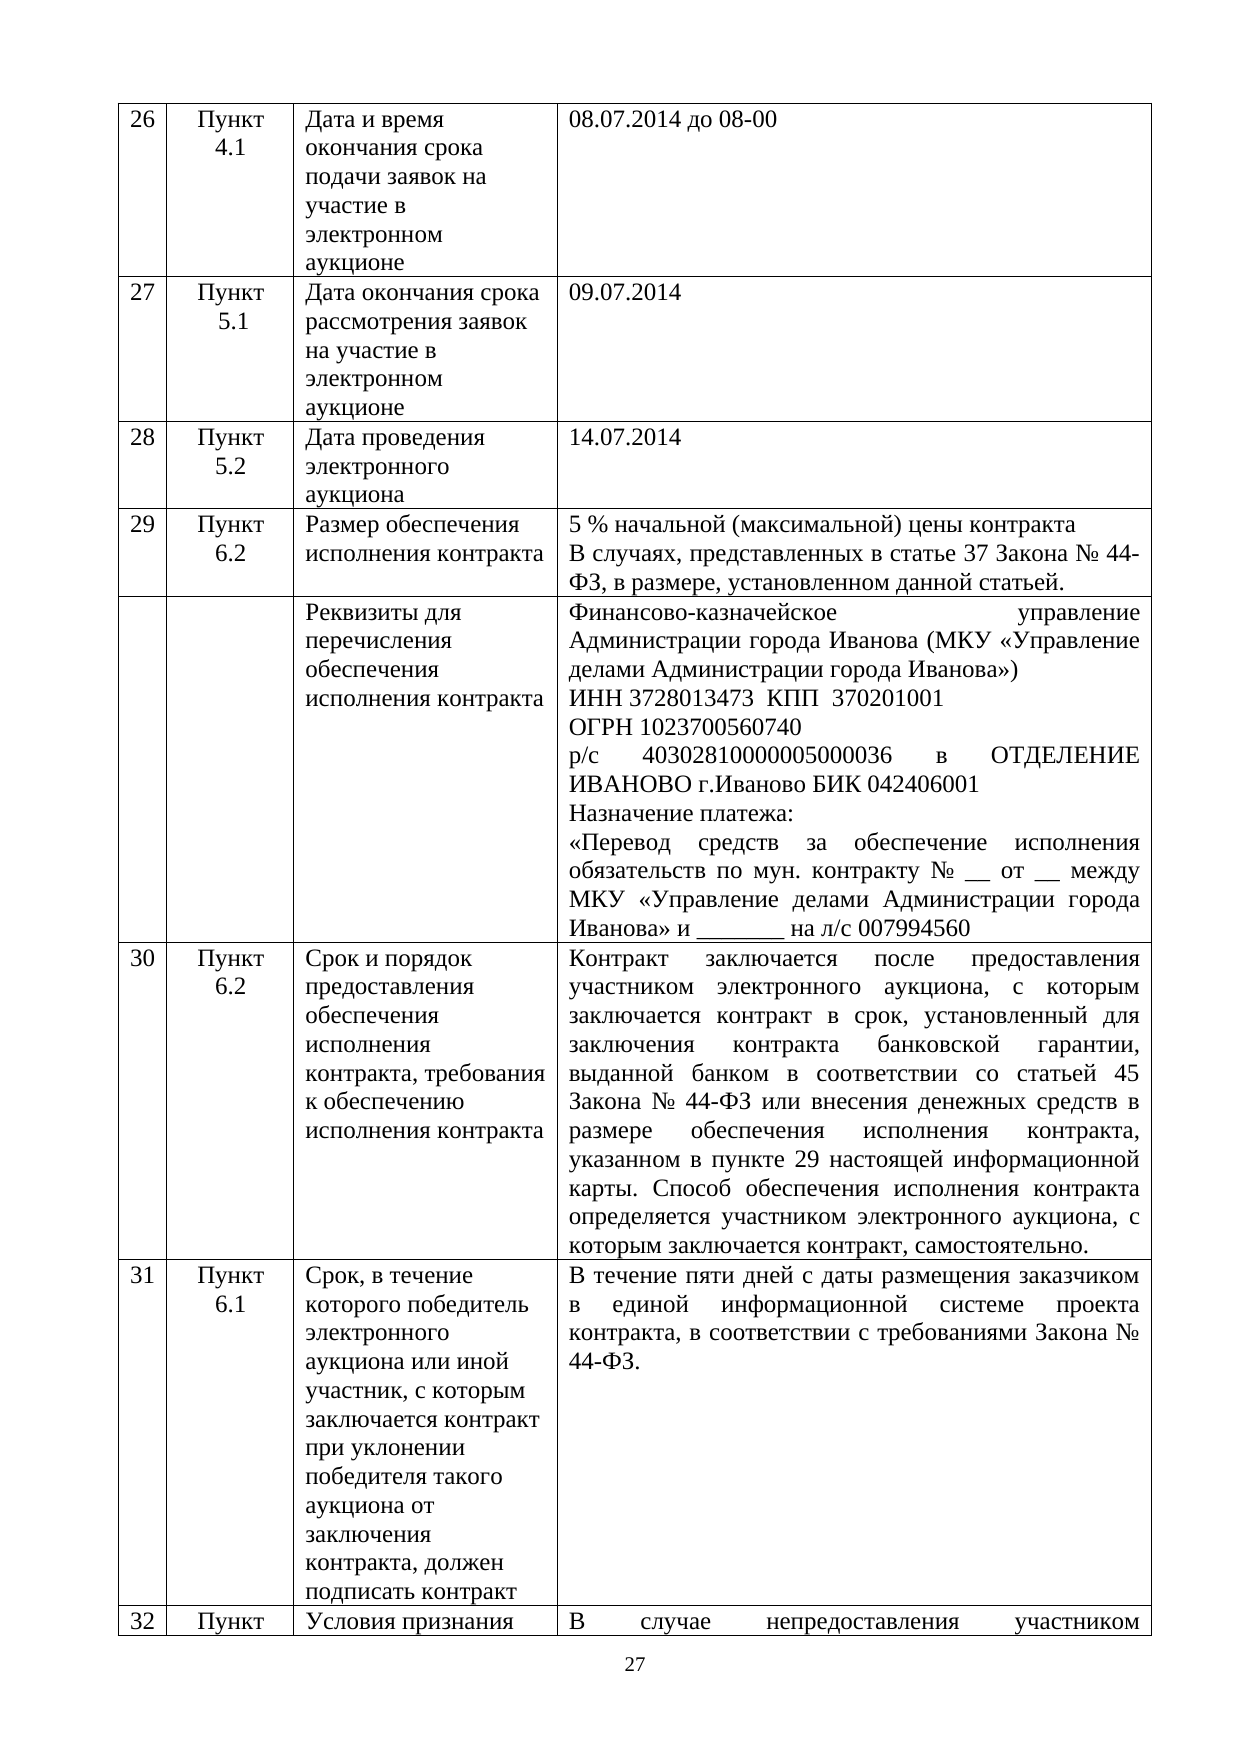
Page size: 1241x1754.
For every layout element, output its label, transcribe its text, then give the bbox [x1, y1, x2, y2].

table_cell Пункт 6.2 [167, 943, 293, 1259]
table_cell Размер обеспечения исполнения контракта [294, 509, 557, 596]
table_cell 31 [119, 1260, 166, 1605]
table_cell Дата проведения электронного аукциона [294, 422, 557, 508]
table_cell 5 % начальной (максимальной) цены контракта В случаях, представленных в статье 37 Закона № 44-ФЗ, в размере, установленном данной статьей. [558, 509, 1151, 596]
table_cell Пункт 4.1 [167, 104, 293, 276]
table_cell Дата и время окончания срока подачи заявок на участие в электронном аукционе [294, 104, 557, 276]
table_cell Пункт 6.2 [167, 509, 293, 596]
table_cell 29 [119, 509, 166, 596]
table_cell Срок, в течение которого победитель электронного аукциона или иной участник, с которым заключается контракт при уклонении победителя такого аукциона от заключения контракта, должен подписать контракт [294, 1260, 557, 1605]
table_cell Дата окончания срока рассмотрения заявок на участие в электронном аукционе [294, 277, 557, 421]
table_cell Срок и порядок предоставления обеспечения исполнения контракта, требования к обеспечению исполнения контракта [294, 943, 557, 1259]
table_cell 26 [119, 104, 166, 276]
table_cell В течение пяти дней с даты размещения заказчиком в единой информационной системе проекта контракта, в соответствии с требованиями Закона № 44-ФЗ. [558, 1260, 1151, 1605]
table_cell 27 [119, 277, 166, 421]
table_cell Контракт заключается после предоставления участником электронного аукциона, с которым заключается контракт в срок, установленный для заключения контракта банковской гарантии, выданной банком в соответствии со статьей 45 Закона № 44-ФЗ или внесения денежных средств в размере обеспечения исполнения контракта, указанном в пункте 29 настоящей информационной карты. Способ обеспечения исполнения контракта определяется участником электронного аукциона, с которым заключается контракт, самостоятельно. [558, 943, 1151, 1259]
table_cell 28 [119, 422, 166, 508]
table_cell Пункт 5.2 [167, 422, 293, 508]
table_cell Пункт 6.2.3 6.2.4 [167, 1606, 293, 1635]
table_cell [167, 597, 293, 942]
table_cell 08.07.2014 до 08-00 [558, 104, 1151, 276]
table_cell 14.07.2014 [558, 422, 1151, 508]
table_cell 09.07.2014 [558, 277, 1151, 421]
table_cell Пункт 6.1 [167, 1260, 293, 1605]
table_cell Пункт 5.1 [167, 277, 293, 421]
table_cell 32 [119, 1606, 166, 1635]
table_cell Реквизиты для перечисления обеспечения исполнения контракта [294, 597, 557, 942]
table_cell [119, 597, 166, 942]
table_cell Финансово-казначейское управление Администрации города Иванова (МКУ «Управление делами Администрации города Иванова») ИНН 3728013473 КПП 370201001 ОГРН 1023700560740 р/с 40302810000005000036 в ОТДЕЛЕНИЕ ИВАНОВО г.Иваново БИК 042406001 Назначение платежа: «Перевод средств за обеспечение исполнения обязательств по мун. контракту № __ от __ между МКУ «Управление делами Администрации города Иванова» и _______ на л/с 007994560 [558, 597, 1151, 942]
table_cell 30 [119, 943, 166, 1259]
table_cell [294, 1606, 557, 1635]
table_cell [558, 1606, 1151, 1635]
